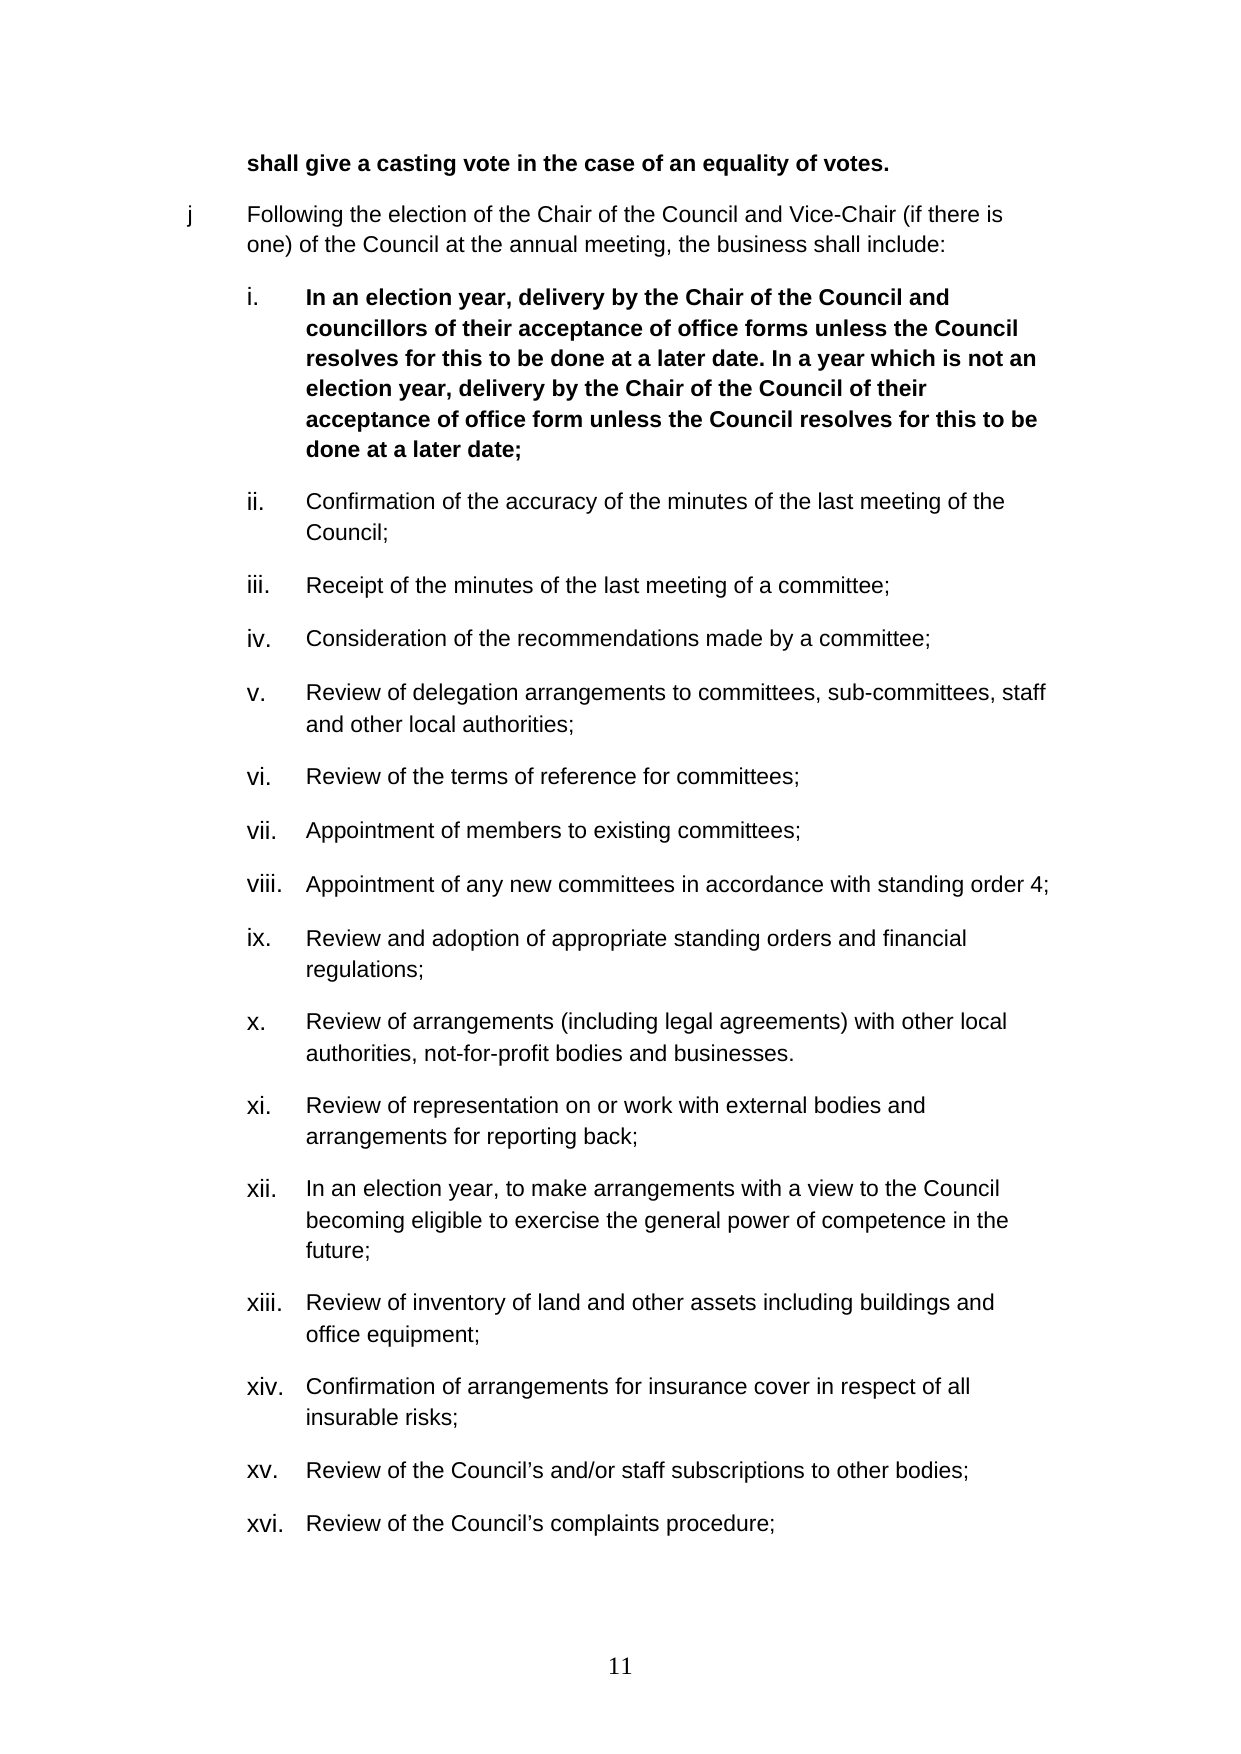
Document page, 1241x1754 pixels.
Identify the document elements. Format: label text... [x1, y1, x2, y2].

list Confirmation of arrangements for insurance cover in respect of all insurable risks; [247, 1372, 1053, 1431]
list Review of the Council’s and/or staff subscriptions to other bodies; [247, 1455, 1053, 1484]
list Review of delegation arrangements to committees, sub-committees, staff and other local authorities; [247, 678, 1053, 737]
list In an election year, delivery by the Chair of the Council and councillors of their acceptance of office forms unless the Council resolves for this to be done at a later date. In a year which is not an election year, delivery by the Chair of the Council of their acceptance of office form unless the Council resolves for this to be done at a later date; [247, 282, 1053, 462]
list In an election year, to make arrangements with a view to the Council becoming eligible to exercise the general power of competence in the future; [247, 1174, 1053, 1263]
list Consideration of the recommendations made by a committee; [247, 624, 1053, 653]
list Confirmation of the accuracy of the minutes of the last meeting of the Council; [247, 487, 1053, 546]
list Review and adoption of appropriate standing orders and financial regulations; [247, 923, 1053, 982]
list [187, 150, 1053, 176]
list Appointment of any new committees in accordance with standing order 4; [247, 869, 1053, 898]
list Review of representation on or work with external bodies and arrangements for reporting back; [247, 1091, 1053, 1149]
list Review of the Council’s complaints procedure; [247, 1509, 1053, 1538]
list Receipt of the minutes of the last meeting of a committee; [247, 570, 1053, 599]
list Appointment of members to existing committees; [247, 816, 1053, 844]
list Following the election of the Chair of the Council and Vice-Chair (if there is one) of the Council at the annual meeting, the business shall include: [187, 201, 1053, 258]
list Review of the terms of reference for committees; [247, 762, 1053, 791]
list Review of arrangements (including legal agreements) with other local authorities, not-for-profit bodies and businesses. [247, 1007, 1053, 1066]
list Review of inventory of land and other assets including buildings and office equipment; [247, 1288, 1053, 1347]
